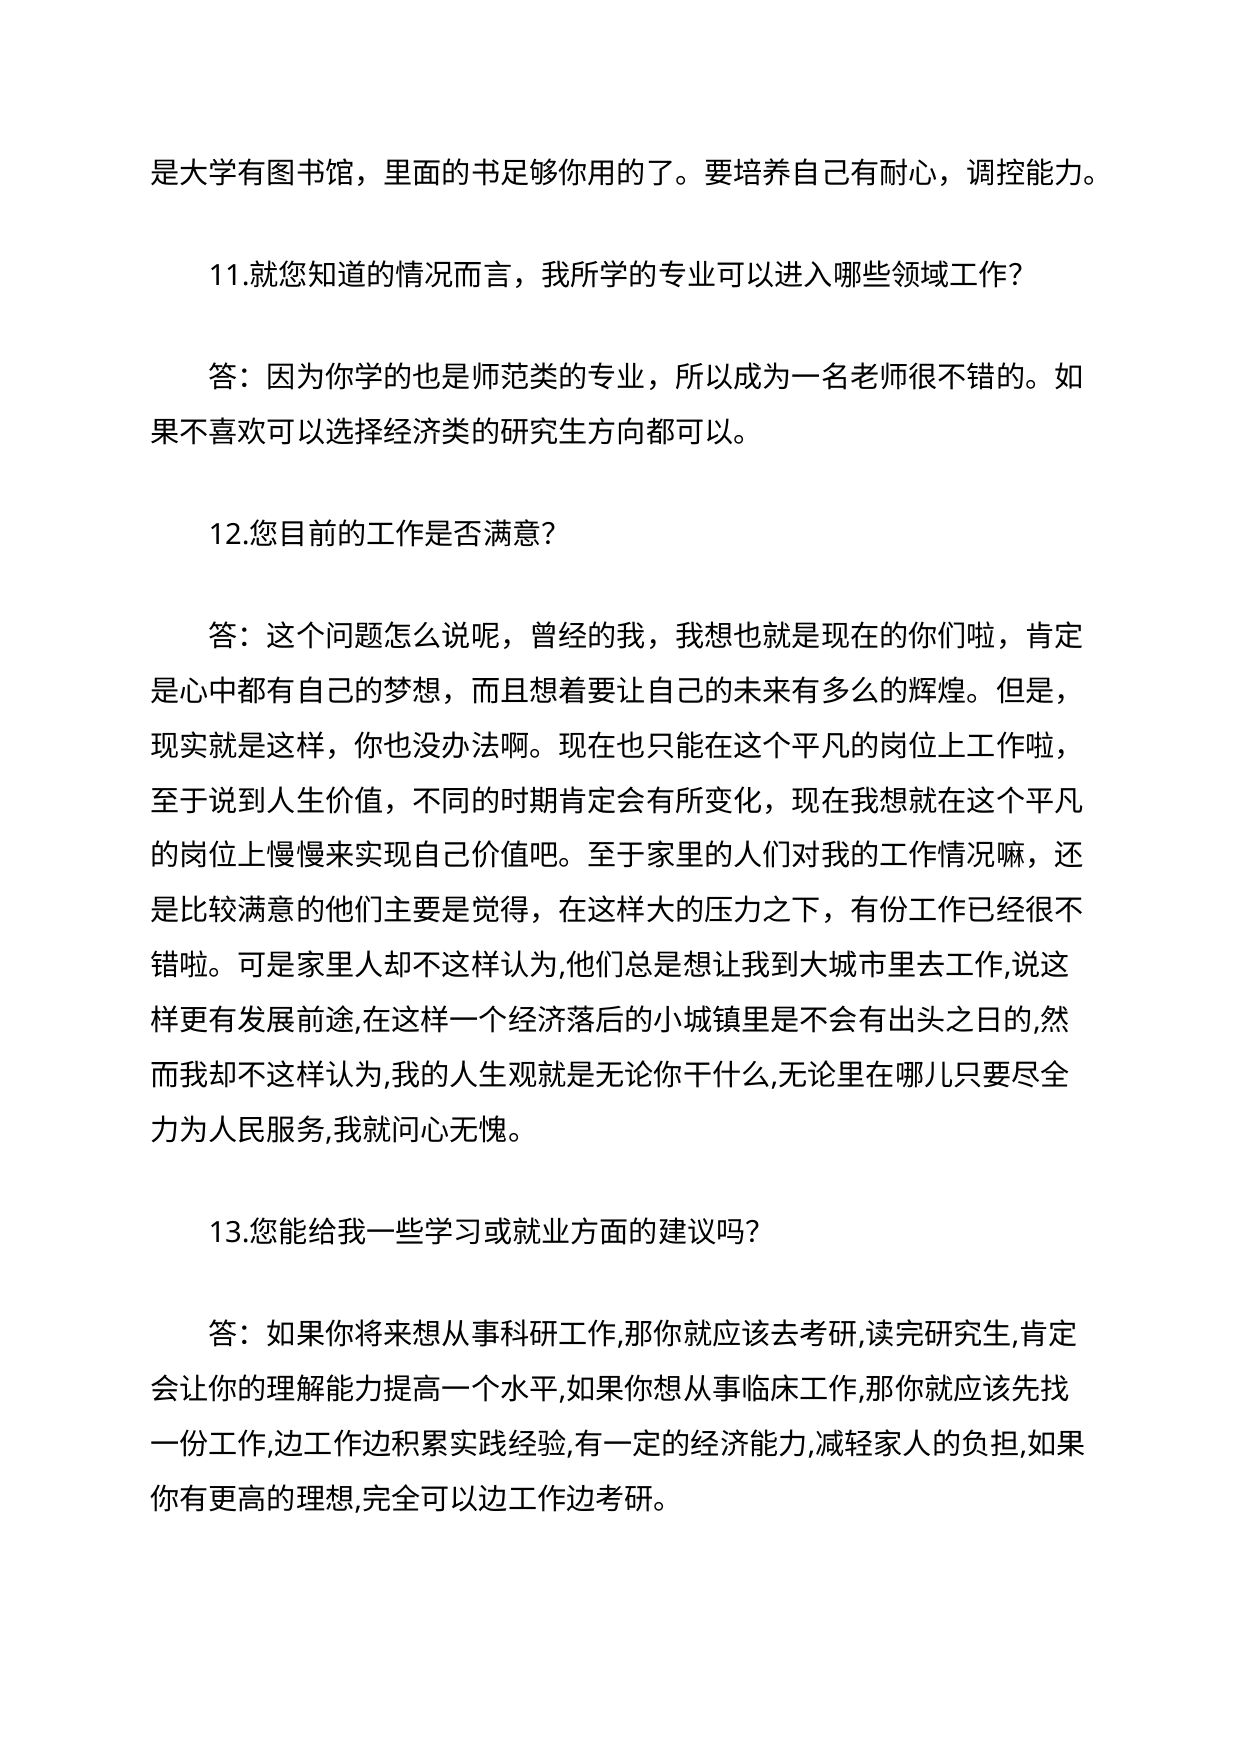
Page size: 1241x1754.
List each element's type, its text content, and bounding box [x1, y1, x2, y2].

text 答：因为你学的也是师范类的专业，所以成为一名老师很不错的。如果不喜欢可以选择经济类的研究生方向都可以。 [150, 354, 1090, 451]
text 12.您目前的工作是否满意？ [150, 510, 1090, 553]
text 11.就您知道的情况而言，我所学的专业可以进入哪些领域工作？ [150, 252, 1090, 294]
text 答：这个问题怎么说呢，曾经的我，我想也就是现在的你们啦，肯定是心中都有自己的梦想，而且想着要让自己的未来有多么的辉煌。但是，现实就是这样，你也没办法啊。现在也只能在这个平凡的岗位上工作啦，至于说到人生价值，不同的时期肯定会有所变化，现在我想就在这个平凡的岗位上慢慢来实现自己价值吧。至于家里的人们对我的工作情况嘛，还是比较满意的他们主要是觉得，在这样大的压力之下，有份工作已经很不错啦。可是家里人却不这样认为,他们总是想让我到大城市里去工作,说这样更有发展前途,在这样一个经济落后的小城镇里是不会有出头之日的,然而我却不这样认为,我的人生观就是无论你干什么,无论里在哪儿只要尽全力为人民服务,我就问心无愧。 [150, 612, 1090, 1149]
text 13.您能给我一些学习或就业方面的建议吗？ [150, 1209, 1090, 1251]
text 答：如果你将来想从事科研工作,那你就应该去考研,读完研究生,肯定会让你的理解能力提高一个水平,如果你想从事临床工作,那你就应该先找一份工作,边工作边积累实践经验,有一定的经济能力,减轻家人的负担,如果你有更高的理想,完全可以边工作边考研。 [150, 1311, 1090, 1518]
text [150, 150, 1090, 192]
